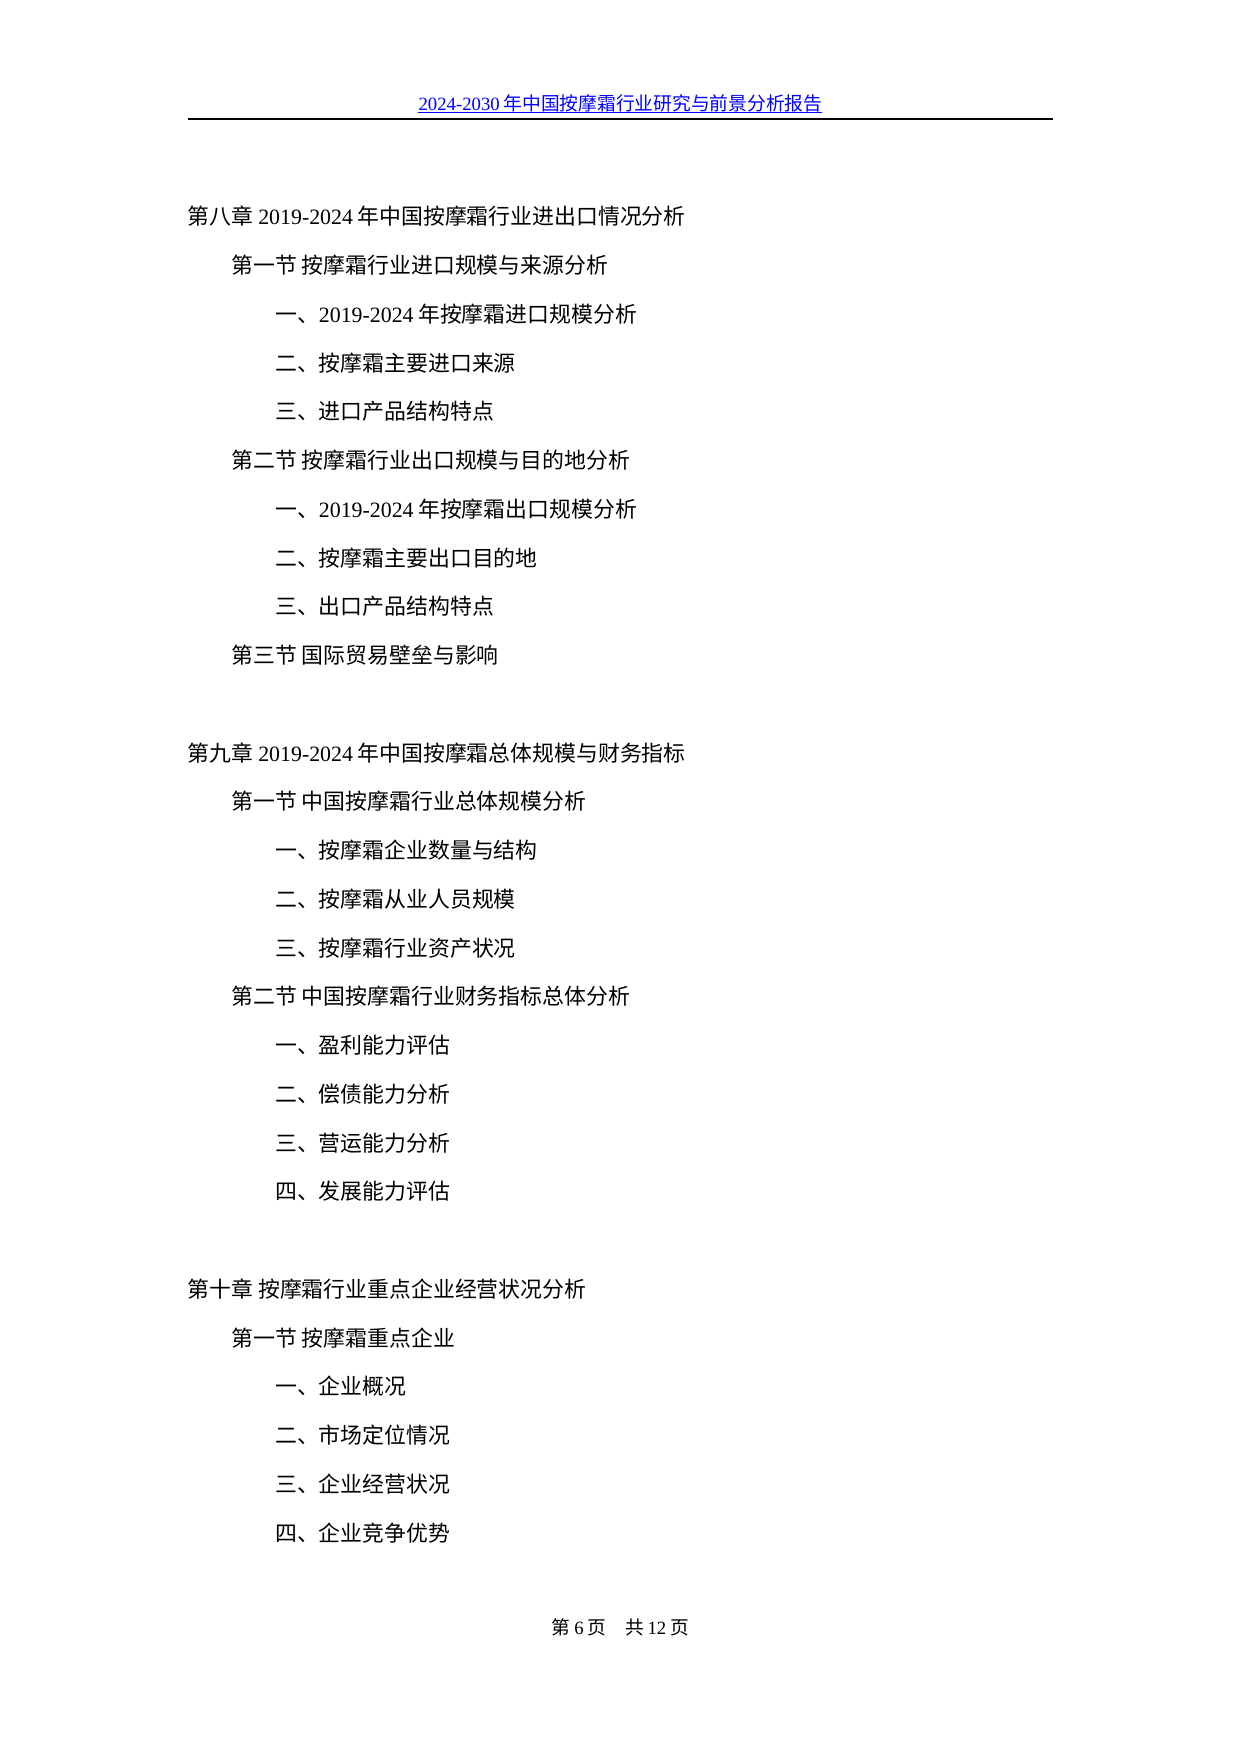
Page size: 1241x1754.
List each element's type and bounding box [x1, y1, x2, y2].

text [187, 150, 1053, 1548]
